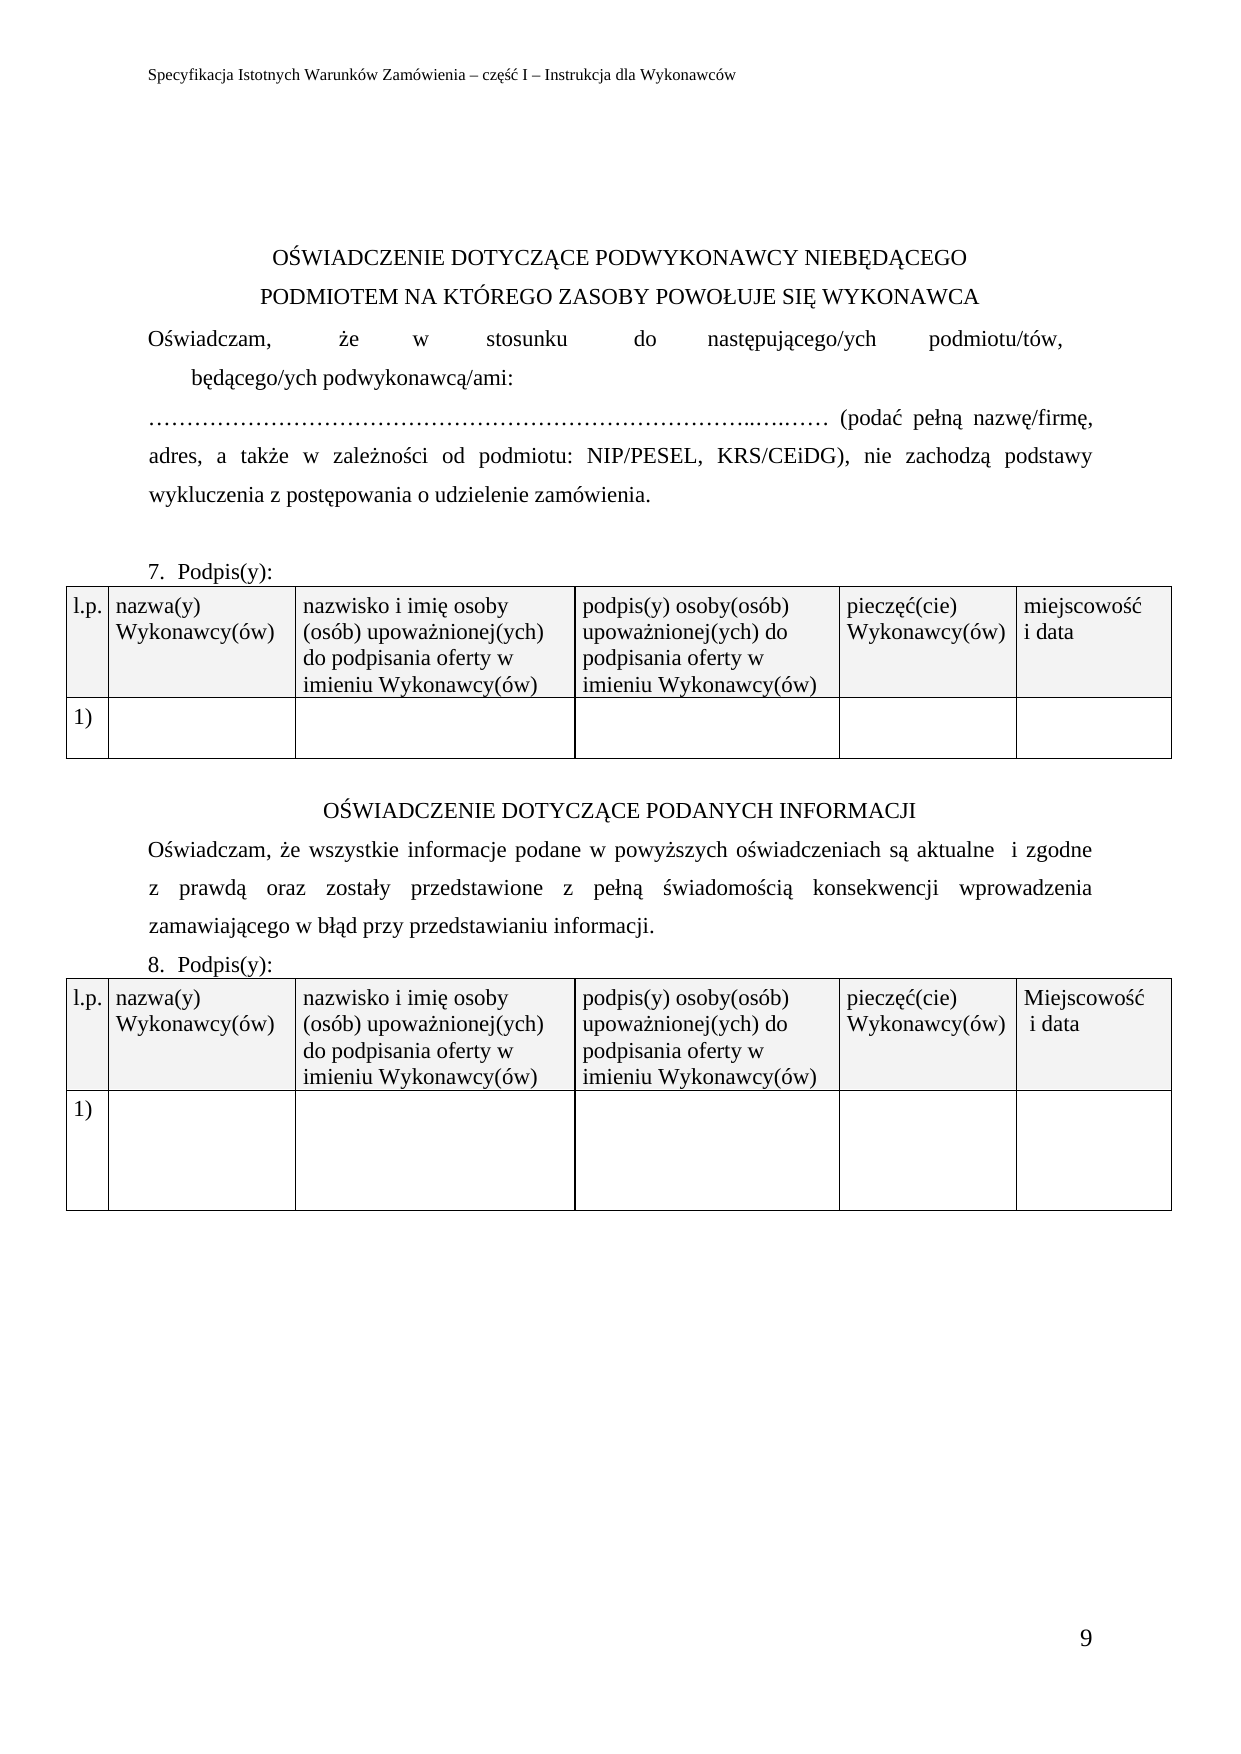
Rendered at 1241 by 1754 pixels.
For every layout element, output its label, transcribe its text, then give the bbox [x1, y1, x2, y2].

table_header l.p. [67, 979, 108, 1089]
table_cell [296, 1091, 574, 1210]
text PODMIOTEM NA KTÓREGO ZASOBY POWOŁUJE SIĘ WYKONAWCA [118, 283, 1121, 309]
text Oświadczam, że wszystkie informacje podane w powyższych oświadczeniach są aktualne i zgodne z prawdą oraz zostały przedstawione z pełną świadomością konsekwencji wprowadzenia zamawiającego w błąd przy przedstawianiu informacji. [148, 836, 1094, 939]
table_cell [840, 1091, 1016, 1210]
table_header pieczęć(cie) Wykonawcy(ów) [840, 587, 1016, 697]
table_cell [576, 698, 839, 758]
table_header miejscowość i data [1017, 587, 1171, 697]
text OŚWIADCZENIE DOTYCZĄCE PODWYKONAWCY NIEBĘDĄCEGO [118, 244, 1121, 271]
list Podpis(y): [148, 951, 1110, 977]
text Oświadczam, że w stosunku do następującego/ych podmiotu/tów, będącego/ych podwykonawcą/ami: [148, 325, 1094, 391]
text ……………………………………………………………………..….…… (podać pełną nazwę/firmę, adres, a także w zależności od podmiotu: NIP/PESEL, KRS/CEiDG), nie zachodzą podstawy wykluczenia z postępowania o udzielenie zamówienia. [148, 404, 1094, 507]
table_cell [1017, 1091, 1171, 1210]
table_header nazwisko i imię osoby (osób) upoważnionej(ych) do podpisania oferty w imieniu Wykonawcy(ów) [296, 587, 574, 697]
table_cell [840, 698, 1016, 758]
list Podpis(y): [148, 558, 1110, 585]
table_header Miejscowość i data [1017, 979, 1171, 1089]
table_header podpis(y) osoby(osób) upoważnionej(ych) do podpisania oferty w imieniu Wykonawcy(ów) [576, 979, 839, 1089]
table_cell [109, 698, 295, 758]
text OŚWIADCZENIE DOTYCZĄCE PODANYCH INFORMACJI [118, 797, 1121, 824]
table_header nazwa(y) Wykonawcy(ów) [109, 587, 295, 697]
table_cell [1017, 698, 1171, 758]
table_header nazwisko i imię osoby (osób) upoważnionej(ych) do podpisania oferty w imieniu Wykonawcy(ów) [296, 979, 574, 1089]
table_header nazwa(y) Wykonawcy(ów) [109, 979, 295, 1089]
table_header pieczęć(cie) Wykonawcy(ów) [840, 979, 1016, 1089]
table_cell 1) [67, 698, 108, 758]
table_cell [109, 1091, 295, 1210]
table_header l.p. [67, 587, 108, 697]
table_header podpis(y) osoby(osób) upoważnionej(ych) do podpisania oferty w imieniu Wykonawcy(ów) [576, 587, 839, 697]
table_cell 1) [67, 1091, 108, 1210]
table_cell [576, 1091, 839, 1210]
table_cell [296, 698, 574, 758]
